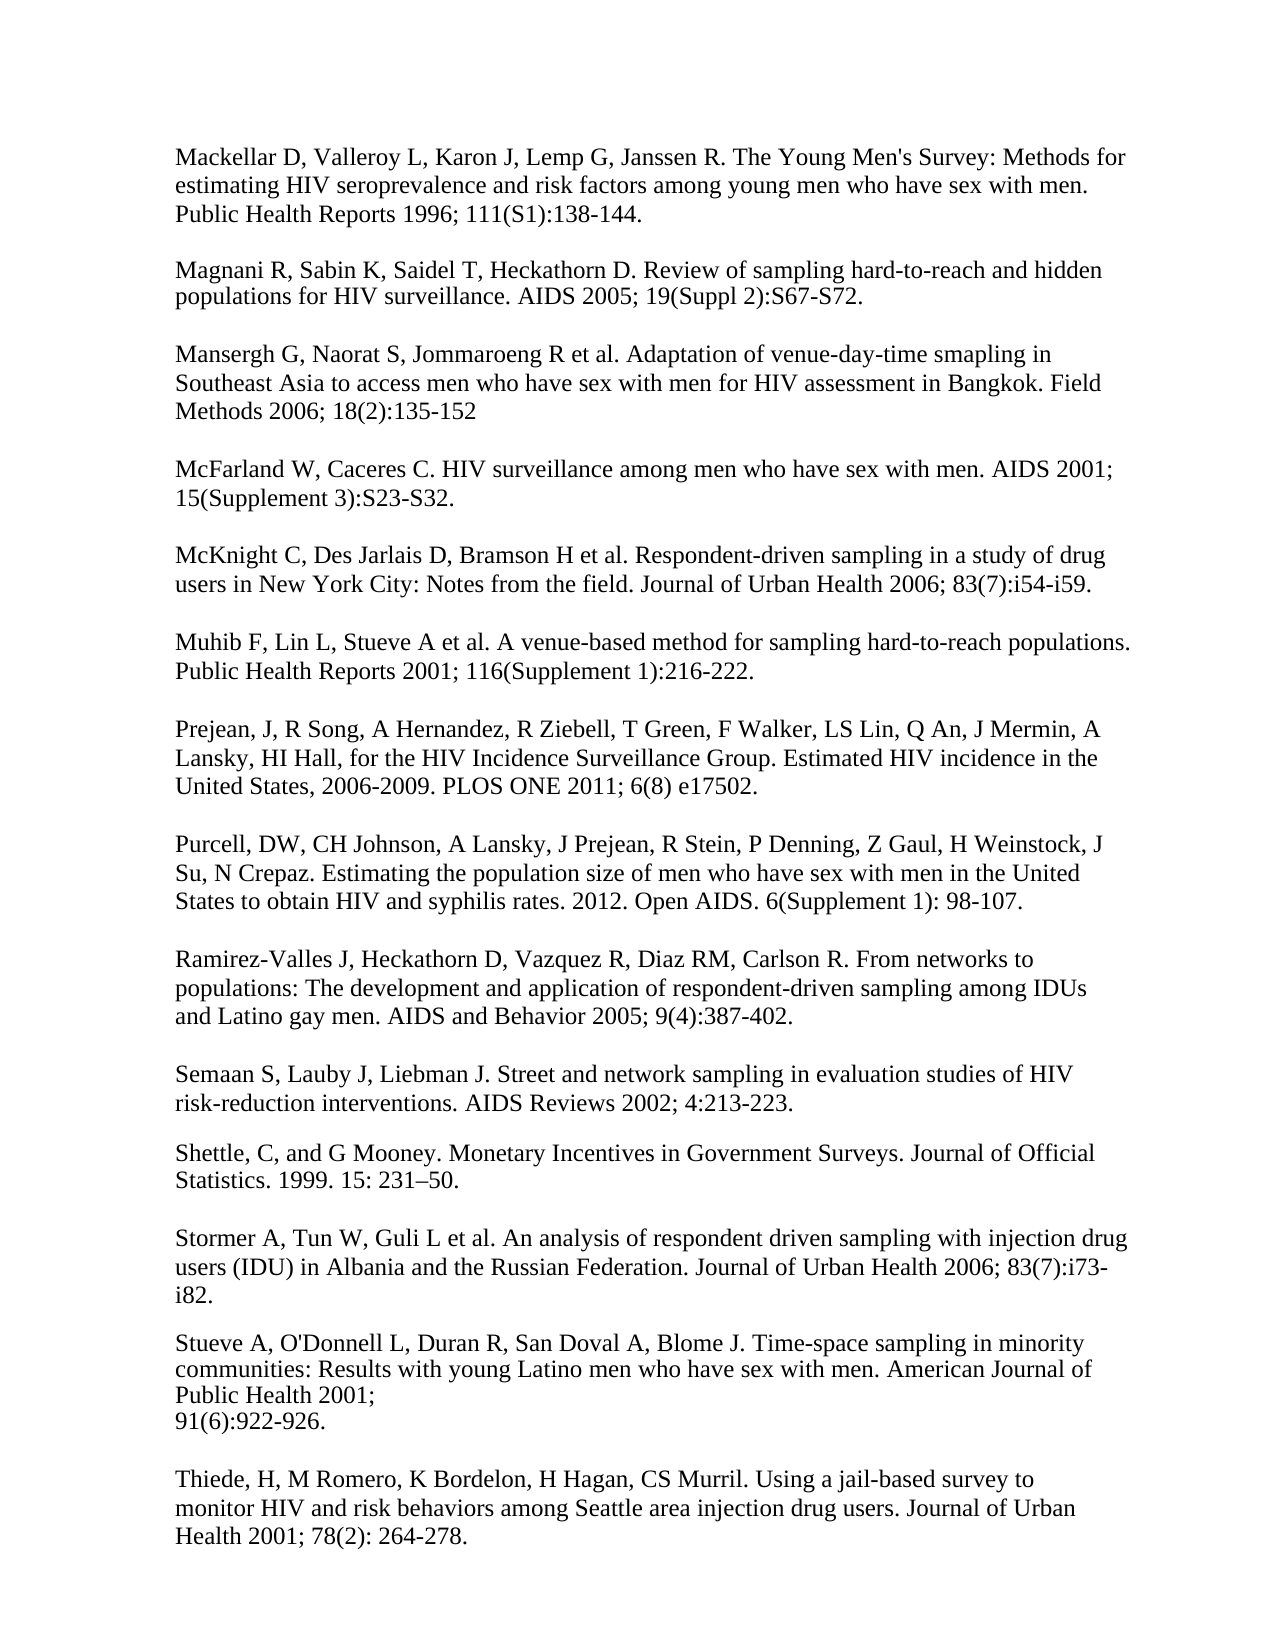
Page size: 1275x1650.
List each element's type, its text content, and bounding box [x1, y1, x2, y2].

text Stueve A, O'Donnell L, Duran R, San Doval A, Blome J. Time-space sampling in minority communities: Results with young Latino men who have sex with men. American Journal of Public Health 2001; [175, 1330, 1120, 1409]
text 15(Supplement 3):S23-S32. [175, 483, 1133, 511]
text McKnight C, Des Jarlais D, Bramson H et al. Respondent-driven sampling in a study of drug users in New York City: Notes from the field. Journal of Urban Health 2006; 83(7):i54-i59. [175, 541, 1133, 598]
text McFarland W, Caceres C. HIV surveillance among men who have sex with men. AIDS 2001; [175, 454, 1124, 483]
text Purcell, DW, CH Johnson, A Lansky, J Prejean, R Stein, P Denning, Z Gaul, H Weinstock, J Su, N Crepaz. Estimating the population size of men who have sex with men in the United States to obtain HIV and syphilis rates. 2012. Open AIDS. 6(Supplement 1): 98-107. [175, 829, 1124, 915]
text Shettle, C, and G Mooney. Monetary Incentives in Government Surveys. Journal of Official Statistics. 1999. 15: 231–50. [175, 1139, 1131, 1194]
text Stormer A, Tun W, Guli L et al. An analysis of respondent driven sampling with injection drug users (IDU) in Albania and the Russian Federation. Journal of Urban Health 2006; 83(7):i73-i82. [175, 1223, 1133, 1309]
text 91(6):922-926. [175, 1409, 1133, 1435]
text Magnani R, Sabin K, Saidel T, Heckathorn D. Review of sampling hard-to-reach and hidden populations for HIV surveillance. AIDS 2005; 19(Suppl 2):S67-S72. [175, 257, 1116, 310]
text Muhib F, Lin L, Stueve A et al. A venue-based method for sampling hard-to-reach populations. Public Health Reports 2001; 116(Supplement 1):216-222. [175, 627, 1133, 685]
text Mansergh G, Naorat S, Jommaroeng R et al. Adaptation of venue-day-time smapling in Southeast Asia to access men who have sex with men for HIV assessment in Bangkok. Field Methods 2006; 18(2):135-152 [175, 339, 1124, 425]
text Mackellar D, Valleroy L, Karon J, Lemp G, Janssen R. The Young Men's Survey: Methods for estimating HIV seroprevalence and risk factors among young men who have sex with men. Public Health Reports 1996; 111(S1):138-144. [175, 142, 1133, 228]
text Prejean, J, R Song, A Hernandez, R Ziebell, T Green, F Walker, LS Lin, Q An, J Mermin, A Lansky, HI Hall, for the HIV Incidence Surveillance Group. Estimated HIV incidence in the United States, 2006-2009. PLOS ONE 2011; 6(8) e17502. [175, 714, 1124, 800]
text Semaan S, Lauby J, Liebman J. Street and network sampling in evaluation studies of HIV risk-reduction interventions. AIDS Reviews 2002; 4:213-223. [175, 1059, 1121, 1117]
text Thiede, H, M Romero, K Bordelon, H Hagan, CS Murril. Using a jail-based survey to monitor HIV and risk behaviors among Seattle area injection drug users. Journal of Urban Health 2001; 78(2): 264-278. [175, 1464, 1117, 1550]
text Ramirez-Valles J, Heckathorn D, Vazquez R, Diaz RM, Carlson R. From networks to populations: The development and application of respondent-driven sampling among IDUs and Latino gay men. AIDS and Behavior 2005; 9(4):387-402. [175, 944, 1124, 1030]
